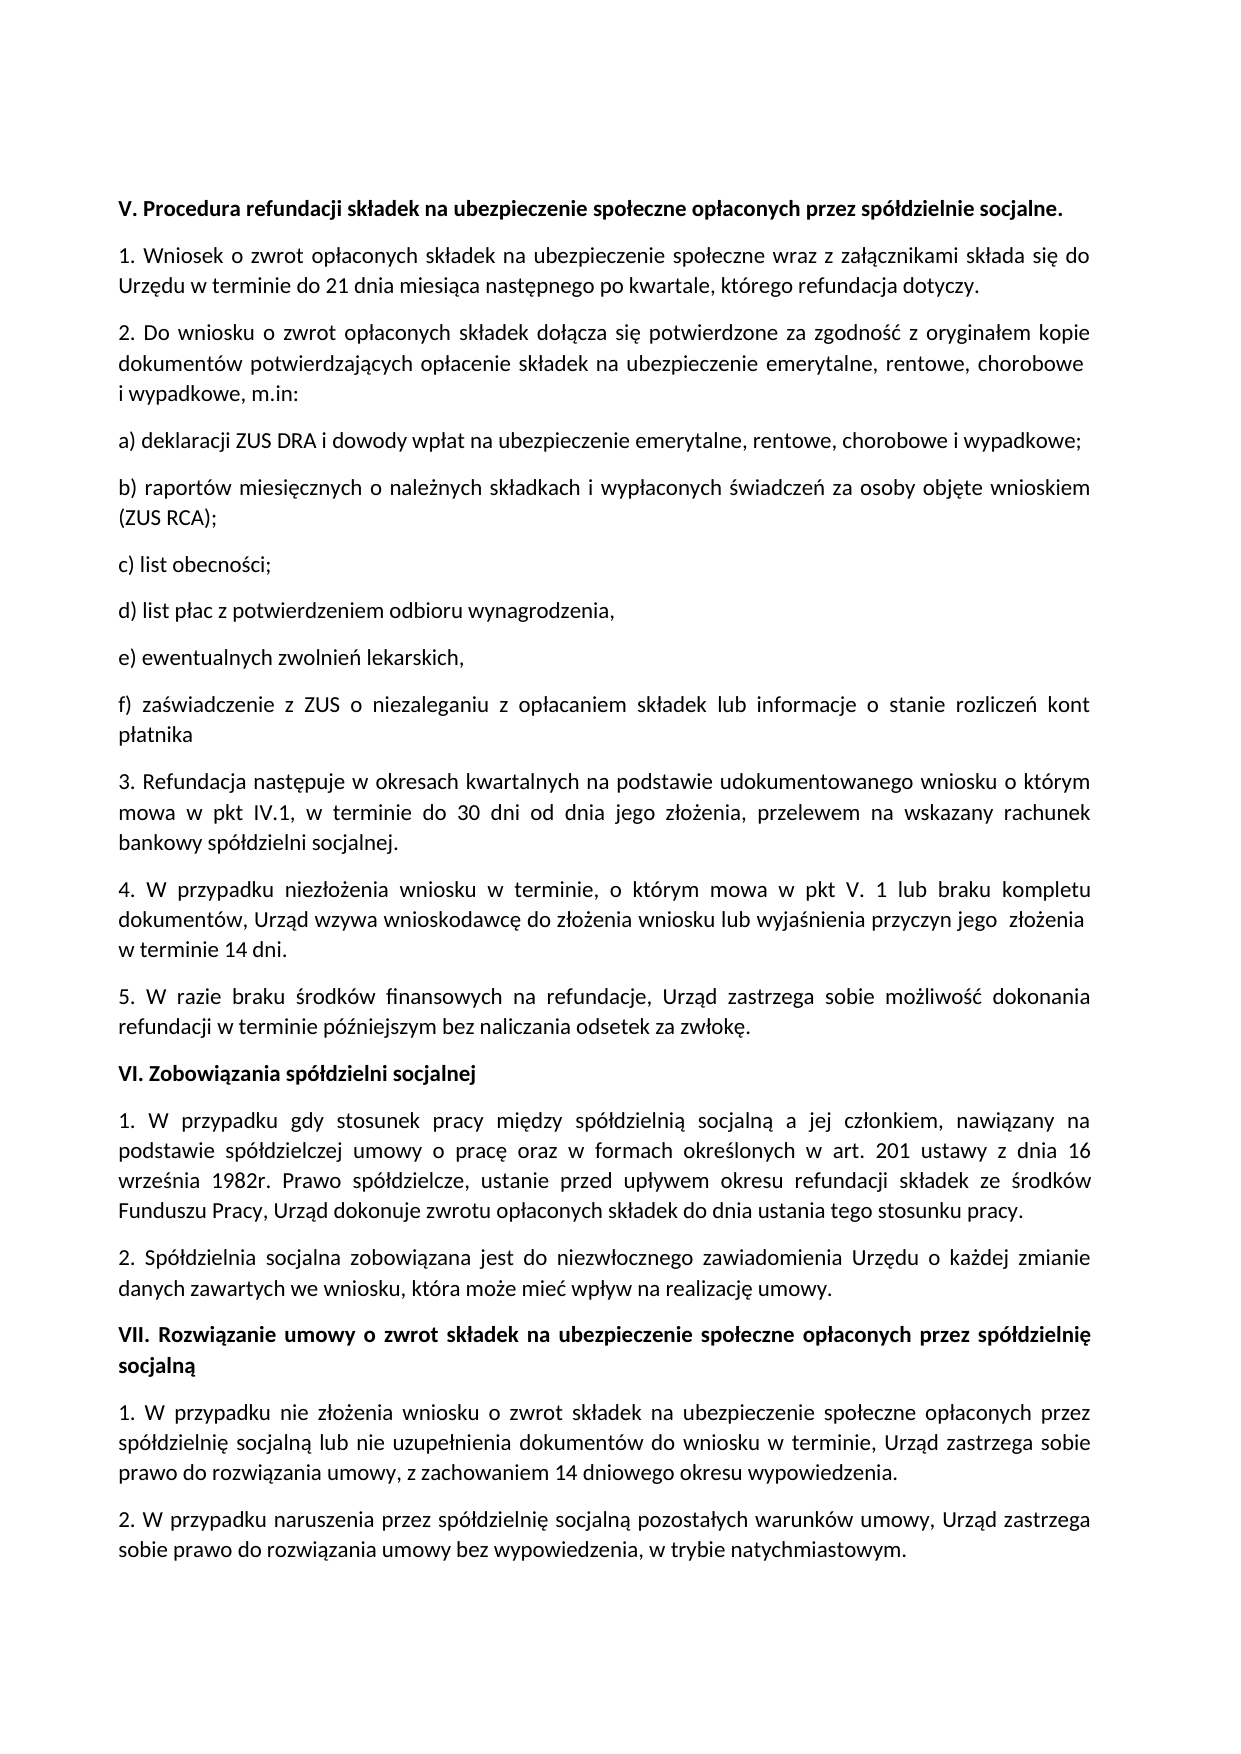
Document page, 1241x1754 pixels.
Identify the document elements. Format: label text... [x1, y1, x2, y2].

text f) zaświadczenie z ZUS o niezaleganiu z opłacaniem składek lub informacje o stanie rozliczeń kont płatnika [118, 690, 1093, 748]
text 3. Refundacja następuje w okresach kwartalnych na podstawie udokumentowanego wniosku o którym mowa w pkt IV.1, w terminie do 30 dni od dnia jego złożenia, przelewem na wskazany rachunek bankowy spółdzielni socjalnej. [118, 767, 1093, 856]
text e) ewentualnych zwolnień lekarskich, [118, 643, 1093, 671]
text VII. Rozwiązanie umowy o zwrot składek na ubezpieczenie społeczne opłaconych przez spółdzielnię socjalną [118, 1321, 1093, 1379]
text VI. Zobowiązania spółdzielni socjalnej [118, 1059, 1093, 1087]
text c) list obecności; [118, 550, 1093, 578]
text 1. W przypadku gdy stosunek pracy między spółdzielnią socjalną a jej członkiem, nawiązany na podstawie spółdzielczej umowy o pracę oraz w formach określonych w art. 201 ustawy z dnia 16 września 1982r. Prawo spółdzielcze, ustanie przed upływem okresu refundacji składek ze środków Funduszu Pracy, Urząd dokonuje zwrotu opłaconych składek do dnia ustania tego stosunku pracy. [118, 1106, 1093, 1224]
text 2. W przypadku naruszenia przez spółdzielnię socjalną pozostałych warunków umowy, Urząd zastrzega sobie prawo do rozwiązania umowy bez wypowiedzenia, w trybie natychmiastowym. [118, 1505, 1093, 1563]
text a) deklaracji ZUS DRA i dowody wpłat na ubezpieczenie emerytalne, rentowe, chorobowe i wypadkowe; [118, 426, 1093, 454]
text 2. Spółdzielnia socjalna zobowiązana jest do niezwłocznego zawiadomienia Urzędu o każdej zmianie danych zawartych we wniosku, która może mieć wpływ na realizację umowy. [118, 1243, 1093, 1302]
text 5. W razie braku środków finansowych na refundacje, Urząd zastrzega sobie możliwość dokonania refundacji w terminie późniejszym bez naliczania odsetek za zwłokę. [118, 982, 1093, 1040]
text 2. Do wniosku o zwrot opłaconych składek dołącza się potwierdzone za zgodność z oryginałem kopie dokumentów potwierdzających opłacenie składek na ubezpieczenie emerytalne, rentowe, chorobowe i wypadkowe, m.in: [118, 318, 1093, 407]
text 1. Wniosek o zwrot opłaconych składek na ubezpieczenie społeczne wraz z załącznikami składa się do Urzędu w terminie do 21 dnia miesiąca następnego po kwartale, którego refundacja dotyczy. [118, 241, 1093, 299]
text V. Procedura refundacji składek na ubezpieczenie społeczne opłaconych przez spółdzielnie socjalne. [118, 194, 1093, 222]
text b) raportów miesięcznych o należnych składkach i wypłaconych świadczeń za osoby objęte wnioskiem (ZUS RCA); [118, 473, 1093, 531]
text 4. W przypadku niezłożenia wniosku w terminie, o którym mowa w pkt V. 1 lub braku kompletu dokumentów, Urząd wzywa wnioskodawcę do złożenia wniosku lub wyjaśnienia przyczyn jego złożenia w terminie 14 dni. [118, 875, 1093, 963]
text d) list płac z potwierdzeniem odbioru wynagrodzenia, [118, 597, 1093, 624]
text 1. W przypadku nie złożenia wniosku o zwrot składek na ubezpieczenie społeczne opłaconych przez spółdzielnię socjalną lub nie uzupełnienia dokumentów do wniosku w terminie, Urząd zastrzega sobie prawo do rozwiązania umowy, z zachowaniem 14 dniowego okresu wypowiedzenia. [118, 1398, 1093, 1486]
